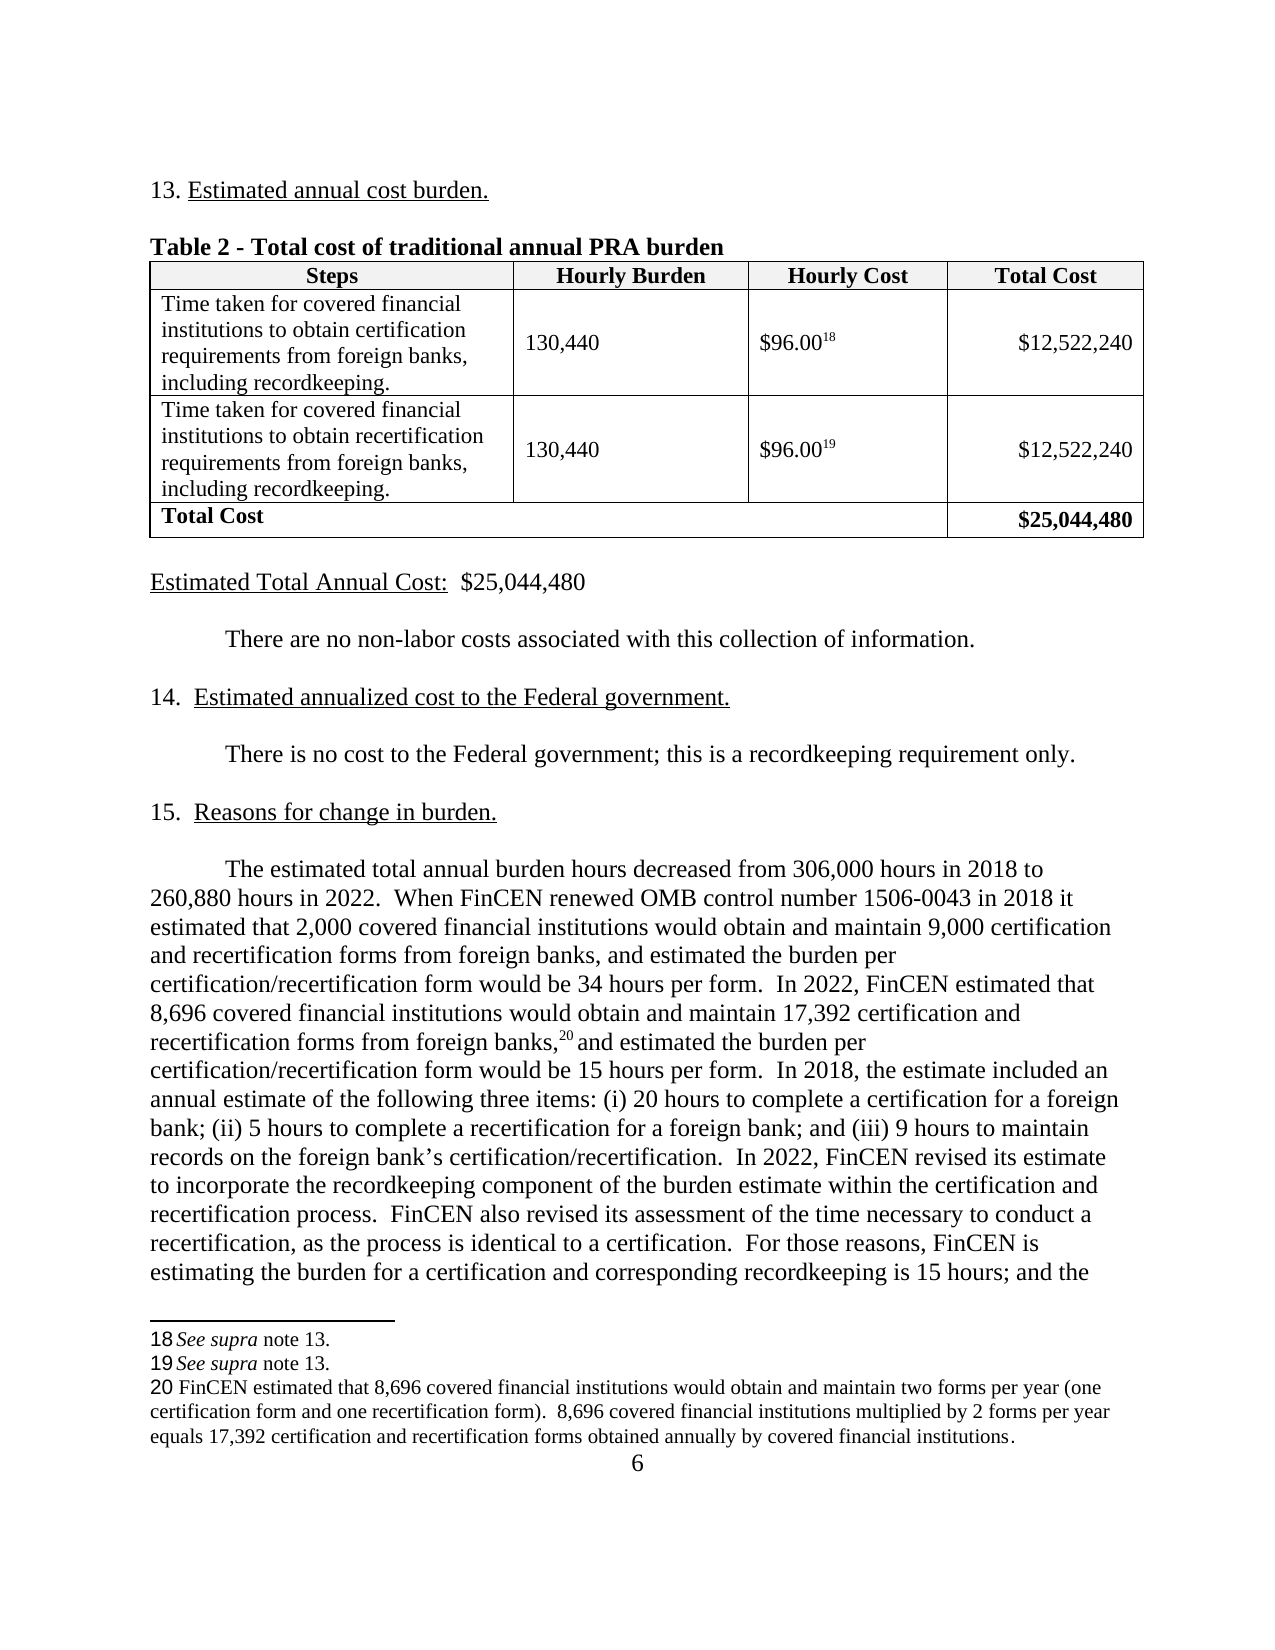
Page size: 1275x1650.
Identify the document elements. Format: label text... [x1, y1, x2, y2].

text Table 2 - Total cost of traditional annual PRA burden [150, 232, 1125, 261]
table_cell Time taken for covered financial institutions to obtain certification requirements from foreign banks, including recordkeeping. [151, 290, 513, 395]
text There are no non-labor costs associated with this collection of information. [150, 624, 1125, 653]
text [150, 854, 1125, 1285]
table_cell $96.00 [749, 396, 947, 502]
table_header Hourly Cost [749, 262, 947, 289]
table_cell Time taken for covered financial institutions to obtain recertification requirements from foreign banks, including recordkeeping. [151, 396, 513, 502]
table_header Steps [151, 262, 513, 289]
table_cell 130,440 [514, 396, 748, 502]
table_header Hourly Burden [514, 262, 748, 289]
table_header Total Cost [948, 262, 1143, 289]
table_cell 130,440 [514, 290, 748, 395]
text 15. Reasons for change in burden. [150, 797, 1125, 825]
table_cell $96.00 [749, 290, 947, 395]
table_cell $12,522,240 [948, 290, 1143, 395]
text Estimated Total Annual Cost: $25,044,480 [150, 567, 1125, 595]
text 14. Estimated annualized cost to the Federal government. [150, 682, 1125, 710]
text There is no cost to the Federal government; this is a recordkeeping requirement only. [150, 739, 1125, 768]
table_cell $12,522,240 [948, 396, 1143, 502]
text 13. Estimated annual cost burden. [150, 175, 1125, 204]
table_cell $25,044,480 [948, 503, 1143, 537]
table_cell Total Cost [151, 503, 947, 537]
